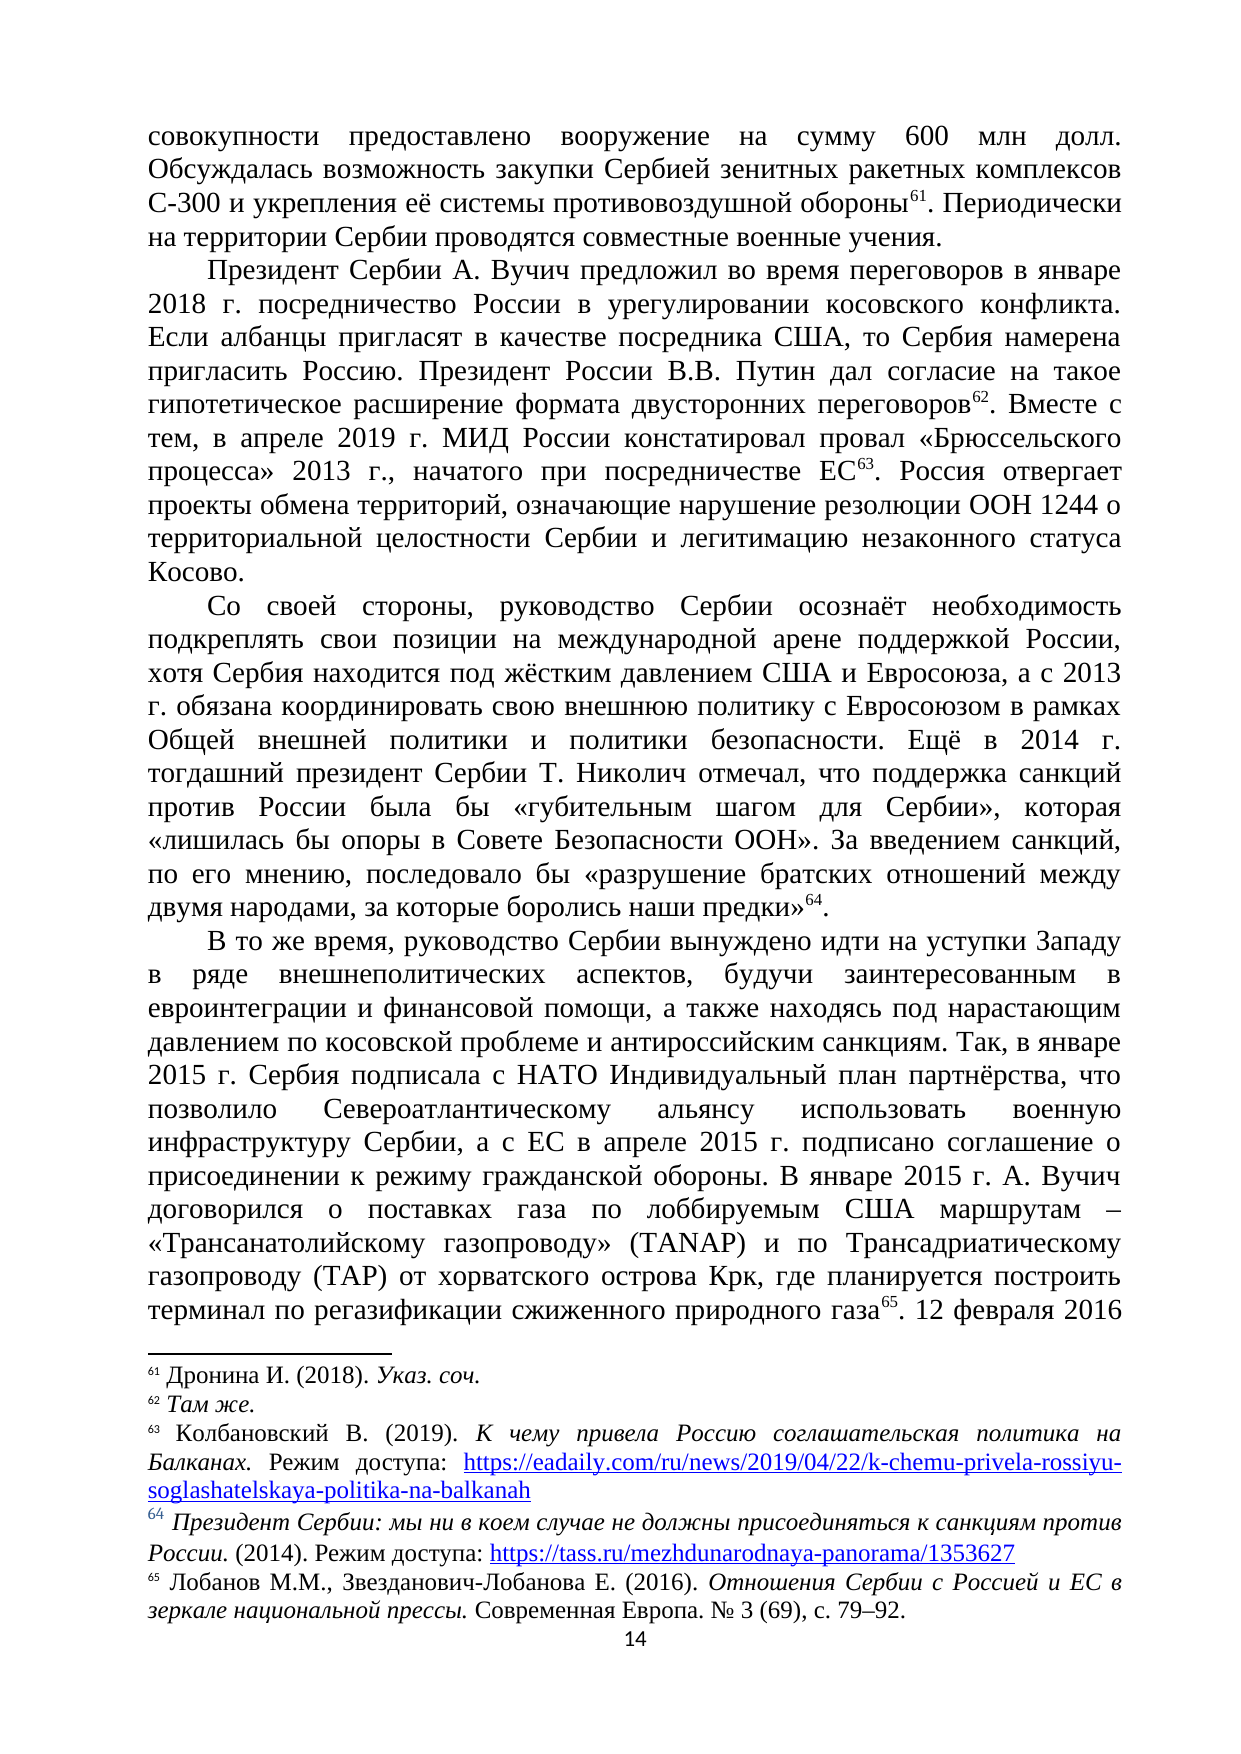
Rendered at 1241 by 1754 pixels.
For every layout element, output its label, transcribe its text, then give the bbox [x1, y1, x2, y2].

text Президент Сербии А. Вучич предложил во время переговоров в январе 2018 г. посредничество России в урегулировании косовского конфликта. Если албанцы пригласят в качестве посредника США, то Сербия намерена пригласить Россию. Президент России В.В. Путин дал согласие на такое гипотетическое расширение формата двусторонних переговоров. Вместе с тем, в апреле 2019 г. МИД России констатировал провал «Брюссельского процесса» 2013 г., начатого при посредничестве ЕС. Россия отвергает проекты обмена территорий, означающие нарушение резолюции ООН 1244 о территориальной целостности Сербии и легитимацию незаконного статуса Косово. [148, 252, 1122, 588]
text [148, 118, 1122, 252]
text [148, 923, 1122, 1326]
text Со своей стороны, руководство Сербии осознаёт необходимость подкреплять свои позиции на международной арене поддержкой России, хотя Сербия находится под жёстким давлением США и Евросоюза, а с 2013 г. обязана координировать свою внешнюю политику с Евросоюзом в рамках Общей внешней политики и политики безопасности. Ещё в 2014 г. тогдашний президент Сербии Т. Николич отмечал, что поддержка санкций против России была бы «губительным шагом для Сербии», которая «лишилась бы опоры в Совете Безопасности ООН». За введением санкций, по его мнению, последовало бы «разрушение братских отношений между двумя народами, за которые боролись наши предки». [148, 588, 1122, 923]
